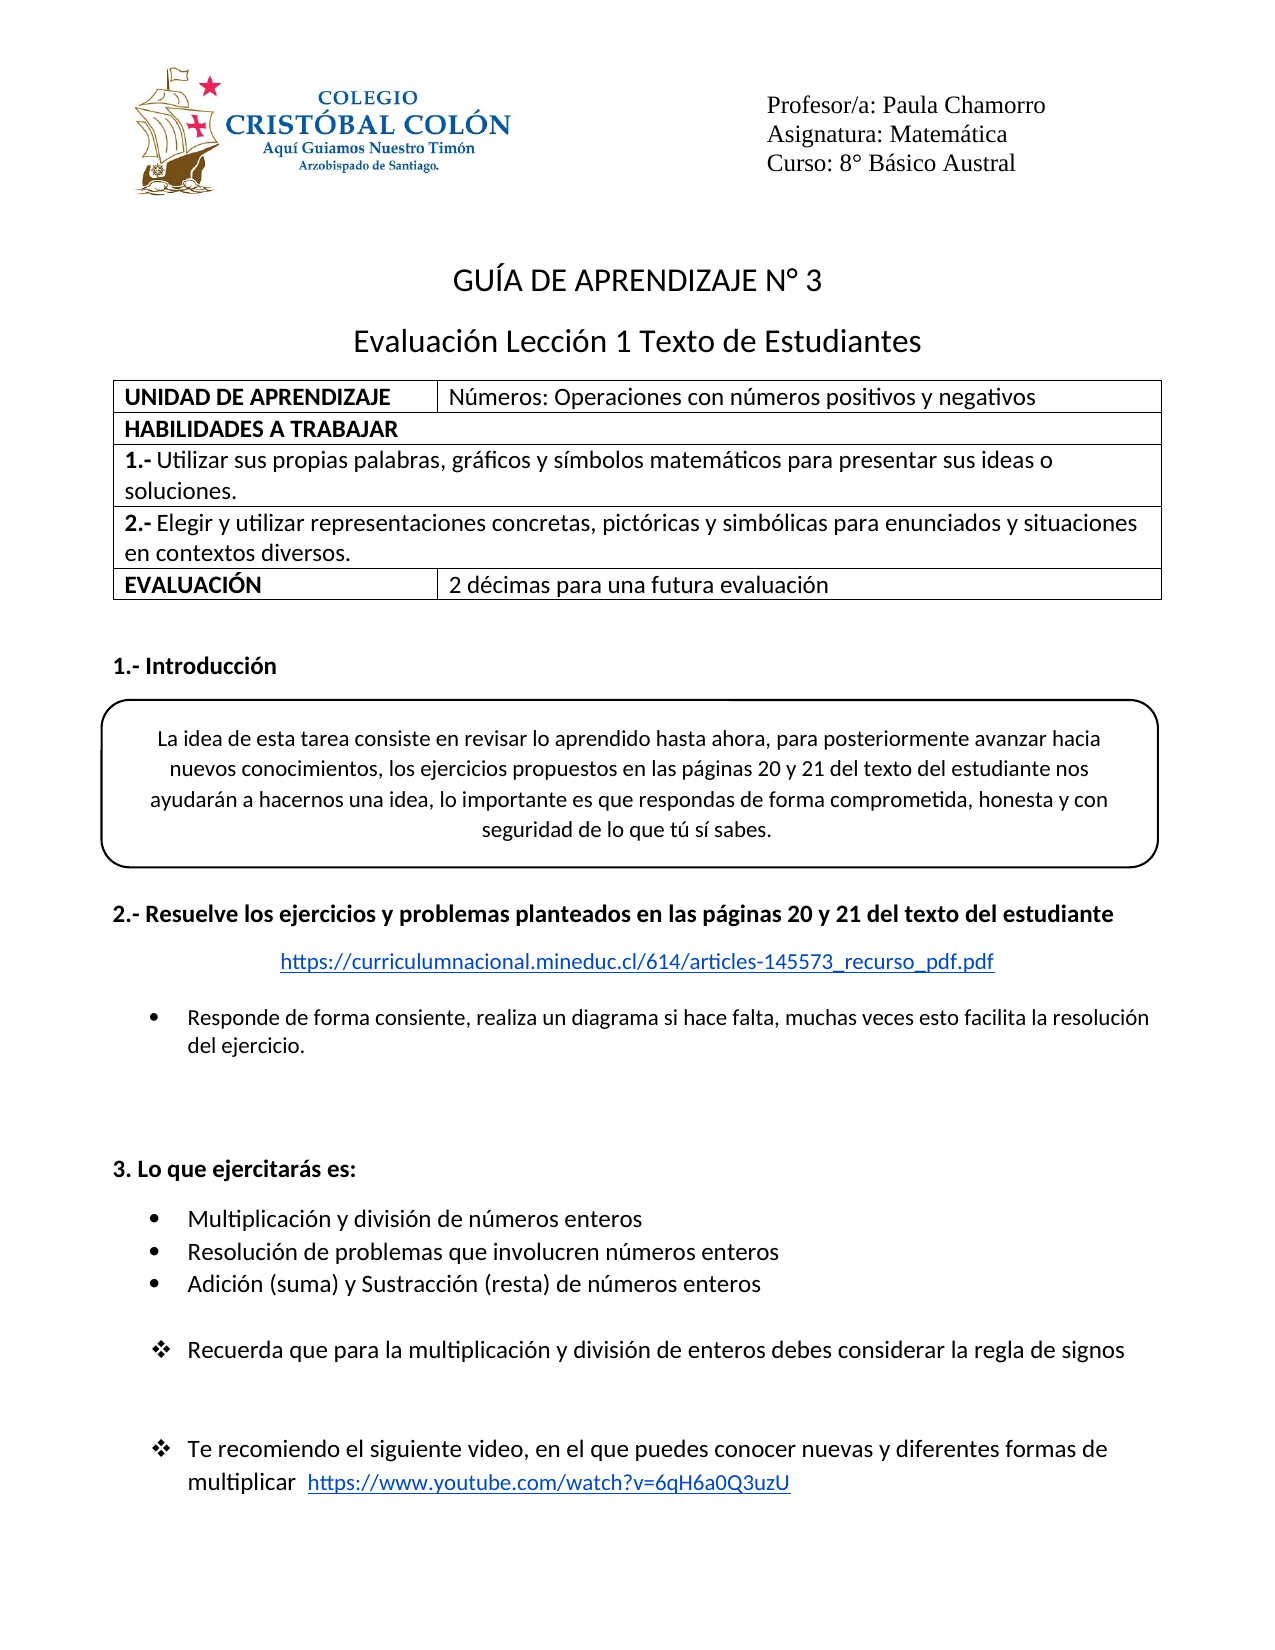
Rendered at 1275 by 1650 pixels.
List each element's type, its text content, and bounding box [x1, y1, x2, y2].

table_cell HABILIDADES A TRABAJAR [114, 413, 1161, 443]
table_cell 1.- Utilizar sus propias palabras, gráficos y símbolos matemáticos para presentar sus ideas o soluciones. [114, 445, 1161, 506]
text 2.- Resuelve los ejercicios y problemas planteados en las páginas 20 y 21 del texto del estudiante [112, 898, 1162, 928]
text Evaluación Lección 1 Texto de Estudiantes [112, 320, 1162, 361]
table_header UNIDAD DE APRENDIZAJE [114, 381, 437, 412]
list Adición (suma) y Sustracción (resta) de números enteros [150, 1269, 1162, 1299]
list Resolución de problemas que involucren números enteros [150, 1236, 1162, 1266]
table_cell 2.- Elegir y utilizar representaciones concretas, pictóricas y simbólicas para enunciados y situaciones en contextos diversos. [114, 507, 1161, 568]
picture [112, 59, 519, 213]
list Recuerda que para la multiplicación y división de enteros debes considerar la regla de signos [150, 1334, 1162, 1365]
text https://curriculumnacional.mineduc.cl/614/articles-145573_recurso_pdf.pdf [112, 947, 1162, 975]
list Multiplicación y división de números enteros [150, 1203, 1162, 1233]
text GUÍA DE APRENDIZAJE N° 3 [112, 259, 1162, 300]
text 1.- Introducción [112, 650, 1162, 680]
list Responde de forma consiente, realiza un diagrama si hace falta, muchas veces esto facilita la resolución del ejercicio. [150, 1003, 1162, 1059]
list Te recomiendo el siguiente video, en el que puedes conocer nuevas y diferentes formas de multiplicar https://www.youtube.com/watch?v=6qH6a0Q3uzU [150, 1434, 1162, 1497]
table_header Números: Operaciones con números positivos y negativos [438, 381, 1161, 412]
text 3. Lo que ejercitarás es: [112, 1153, 1162, 1184]
table_cell 2 décimas para una futura evaluación [438, 569, 1161, 599]
table_cell EVALUACIÓN [114, 569, 437, 599]
